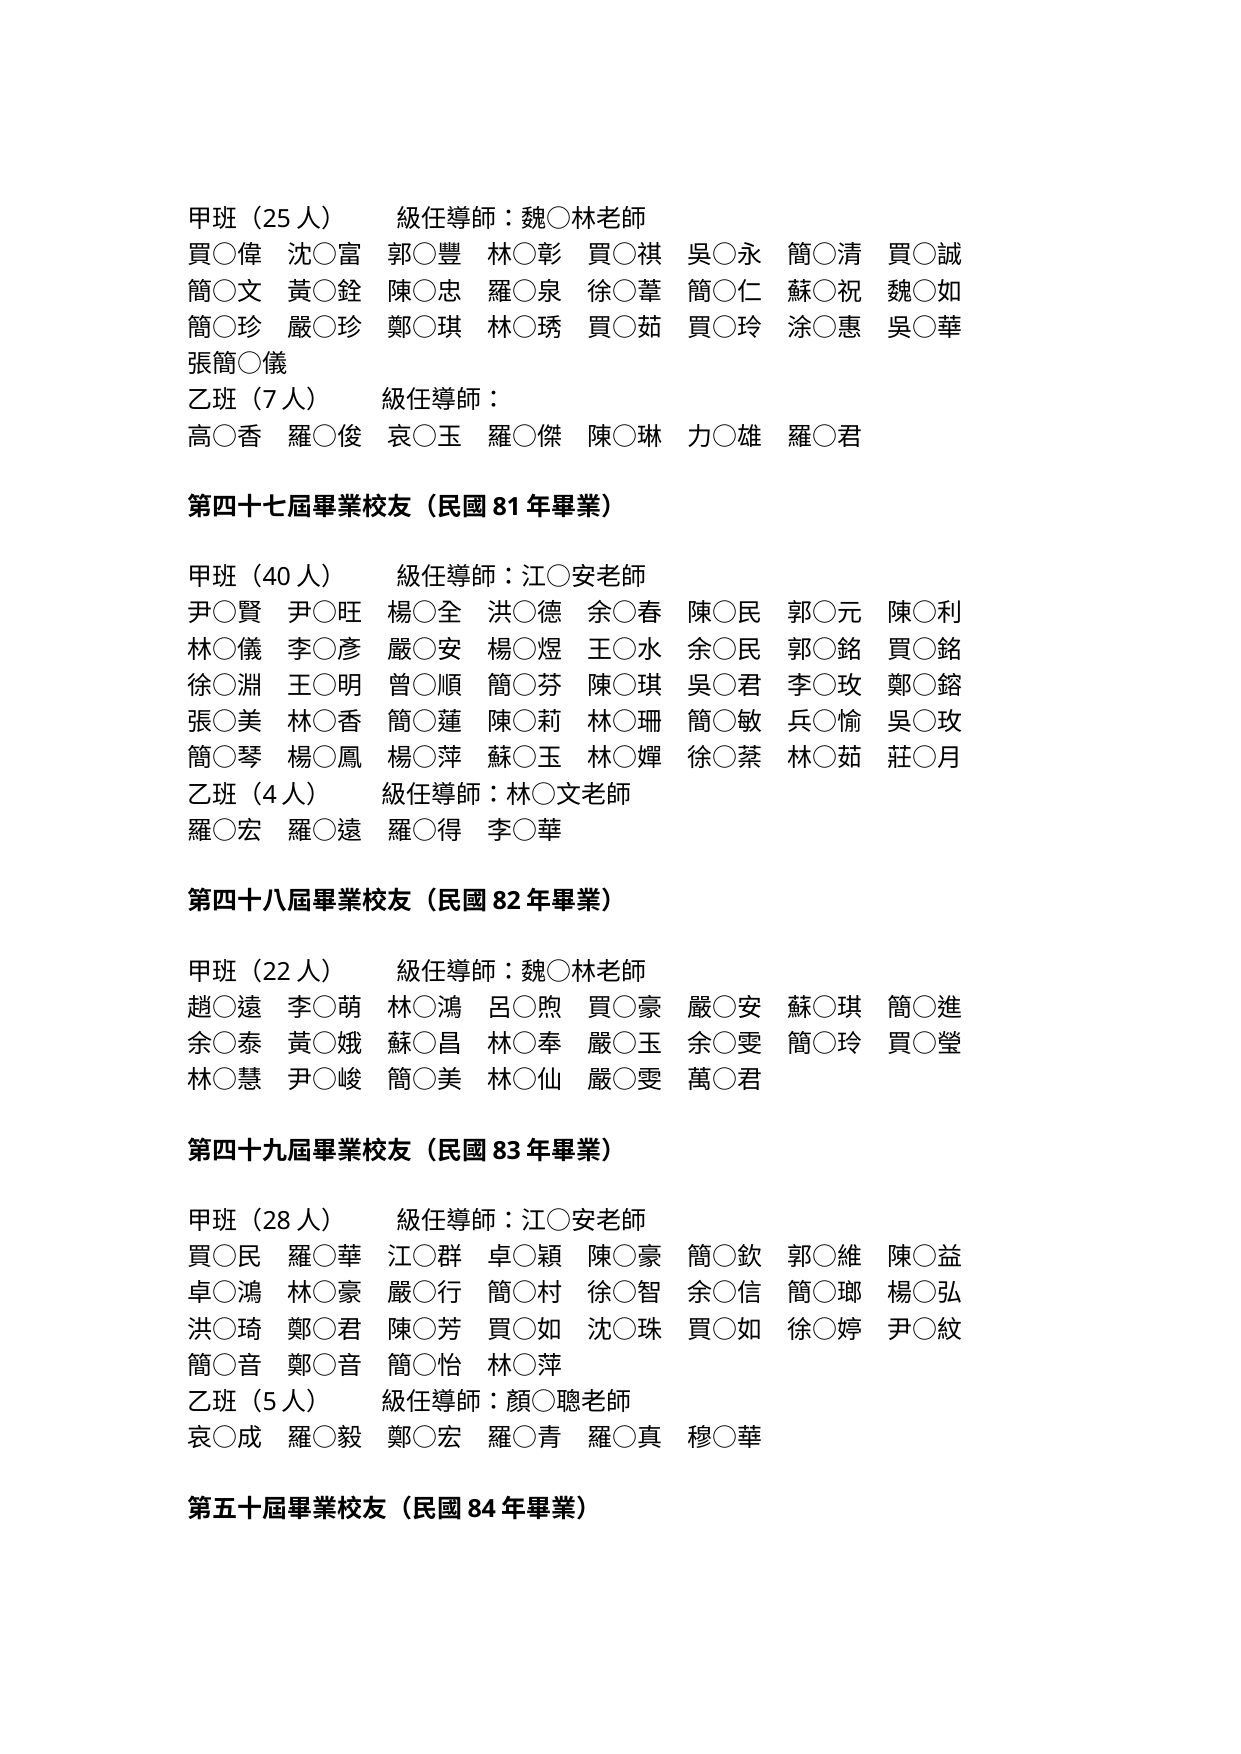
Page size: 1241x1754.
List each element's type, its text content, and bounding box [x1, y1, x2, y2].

text 高○香 羅○俊 哀○玉 羅○傑 陳○琳 力○雄 羅○君 [187, 416, 1053, 452]
text 乙班（7人） 級任導師： [187, 380, 1053, 416]
text 買○偉 沈○富 郭○豐 林○彰 買○祺 吳○永 簡○清 買○誠 [187, 235, 1053, 271]
text 乙班（4人） 級任導師：林○文老師 [187, 774, 1053, 810]
text 第四十八屆畢業校友（民國82年畢業） [187, 881, 1053, 917]
text 甲班（40人） 級任導師：江○安老師 尹○賢 尹○旺 楊○全 洪○德 余○春 陳○民 郭○元 陳○利 [187, 557, 1053, 629]
text 徐○淵 王○明 曾○順 簡○芬 陳○琪 吳○君 李○玫 鄭○鎔 [187, 665, 1053, 702]
text 林○慧 尹○峻 簡○美 林○仙 嚴○雯 萬○君 [187, 1060, 1053, 1096]
text 簡○珍 嚴○珍 鄭○琪 林○琇 買○茹 買○玲 涂○惠 吳○華 [187, 307, 1053, 343]
text 林○儀 李○彥 嚴○安 楊○煜 王○水 余○民 郭○銘 買○銘 [187, 629, 1053, 665]
text 甲班（25人） 級任導師：魏○林老師 [187, 198, 1053, 235]
text 羅○宏 羅○遠 羅○得 李○華 [187, 810, 1053, 847]
text 甲班（22人） 級任導師：魏○林老師 [187, 951, 1053, 987]
text 甲班（28人） 級任導師：江○安老師 買○民 羅○華 江○群 卓○穎 陳○豪 簡○欽 郭○維 陳○益 [187, 1200, 1053, 1273]
text 洪○琦 鄭○君 陳○芳 買○如 沈○珠 買○如 徐○婷 尹○紋 [187, 1309, 1053, 1345]
text 余○泰 黃○娥 蘇○昌 林○奉 嚴○玉 余○雯 簡○玲 買○瑩 [187, 1023, 1053, 1060]
text 卓○鴻 林○豪 嚴○行 簡○村 徐○智 余○信 簡○瑯 楊○弘 [187, 1273, 1053, 1309]
text 簡○琴 楊○鳳 楊○萍 蘇○玉 林○嬋 徐○棻 林○茹 莊○月 [187, 738, 1053, 774]
text 哀○成 羅○毅 鄭○宏 羅○青 羅○真 穆○華 [187, 1418, 1053, 1454]
text 簡○音 鄭○音 簡○怡 林○萍 [187, 1345, 1053, 1382]
text 簡○文 黃○銓 陳○忠 羅○泉 徐○葦 簡○仁 蘇○祝 魏○如 [187, 271, 1053, 307]
text 趙○遠 李○萌 林○鴻 呂○煦 買○豪 嚴○安 蘇○琪 簡○進 [187, 987, 1053, 1023]
text 張○美 林○香 簡○蓮 陳○莉 林○珊 簡○敏 兵○愉 吳○玫 [187, 702, 1053, 738]
text 第四十九屆畢業校友（民國83年畢業） [187, 1130, 1053, 1166]
text 乙班（5人） 級任導師：顏○聰老師 [187, 1382, 1053, 1418]
text 張簡○儀 [187, 343, 1053, 380]
text 第四十七屆畢業校友（民國81年畢業） [187, 486, 1053, 523]
text 第五十屆畢業校友（民國84年畢業） [187, 1488, 1053, 1524]
